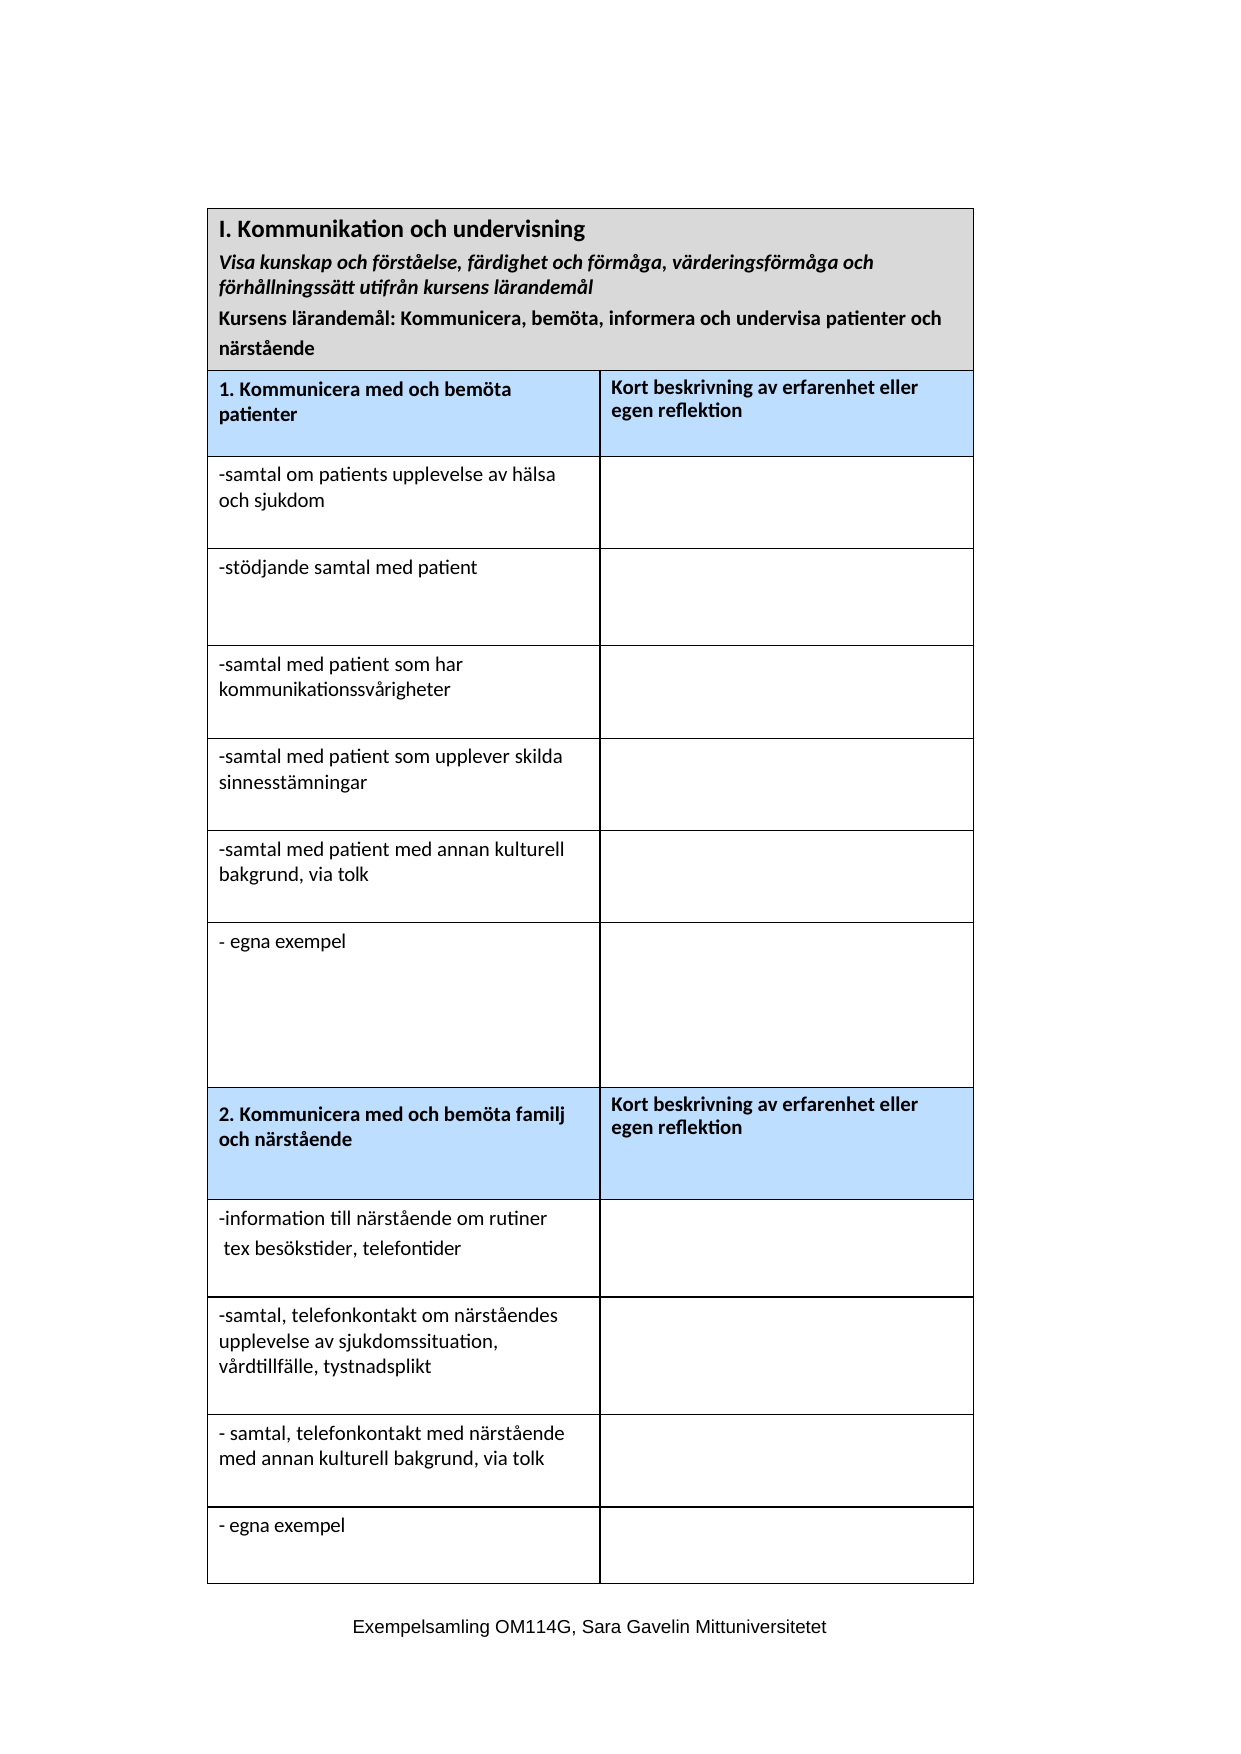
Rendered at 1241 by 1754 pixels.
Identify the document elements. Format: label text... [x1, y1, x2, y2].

table_cell 2. Kommunicera med och bemöta familj och närstående [208, 1088, 599, 1199]
table_cell [601, 739, 973, 830]
table_cell -samtal om patients upplevelse av hälsa och sjukdom [208, 457, 599, 548]
table_header I. Kommunikation och undervisning Visa kunskap och förståelse, färdighet och förmåga, värderingsförmåga och förhållningssätt utifrån kursens lärandemål Kursens lärandemål: Kommunicera, bemöta, informera och undervisa patienter och närstående [208, 209, 973, 370]
table_cell - egna exempel [208, 1508, 599, 1583]
table_cell [601, 831, 973, 922]
table_cell [601, 1298, 973, 1414]
table_cell -stödjande samtal med patient [208, 549, 599, 645]
table_cell - egna exempel [208, 923, 599, 1087]
table_cell [601, 1508, 973, 1583]
table_cell -samtal med patient som upplever skilda sinnesstämningar [208, 739, 599, 830]
table_cell Kort beskrivning av erfarenhet eller egen reflektion [601, 1088, 973, 1199]
table_cell [601, 1415, 973, 1506]
table_cell 1. Kommunicera med och bemöta patienter [208, 371, 599, 456]
table_cell [601, 1200, 973, 1296]
table_cell -information till närstående om rutiner tex besökstider, telefontider [208, 1200, 599, 1296]
table_cell -samtal, telefonkontakt om närståendes upplevelse av sjukdomssituation, vårdtillfälle, tystnadsplikt [208, 1298, 599, 1414]
table_cell Kort beskrivning av erfarenhet eller egen reflektion [601, 371, 973, 456]
table_cell [601, 923, 973, 1087]
table_cell [601, 549, 973, 645]
table_cell -samtal med patient med annan kulturell bakgrund, via tolk [208, 831, 599, 922]
table_cell [601, 646, 973, 737]
table_cell - samtal, telefonkontakt med närstående med annan kulturell bakgrund, via tolk [208, 1415, 599, 1506]
table_cell [601, 457, 973, 548]
table_cell -samtal med patient som har kommunikationssvårigheter [208, 646, 599, 737]
